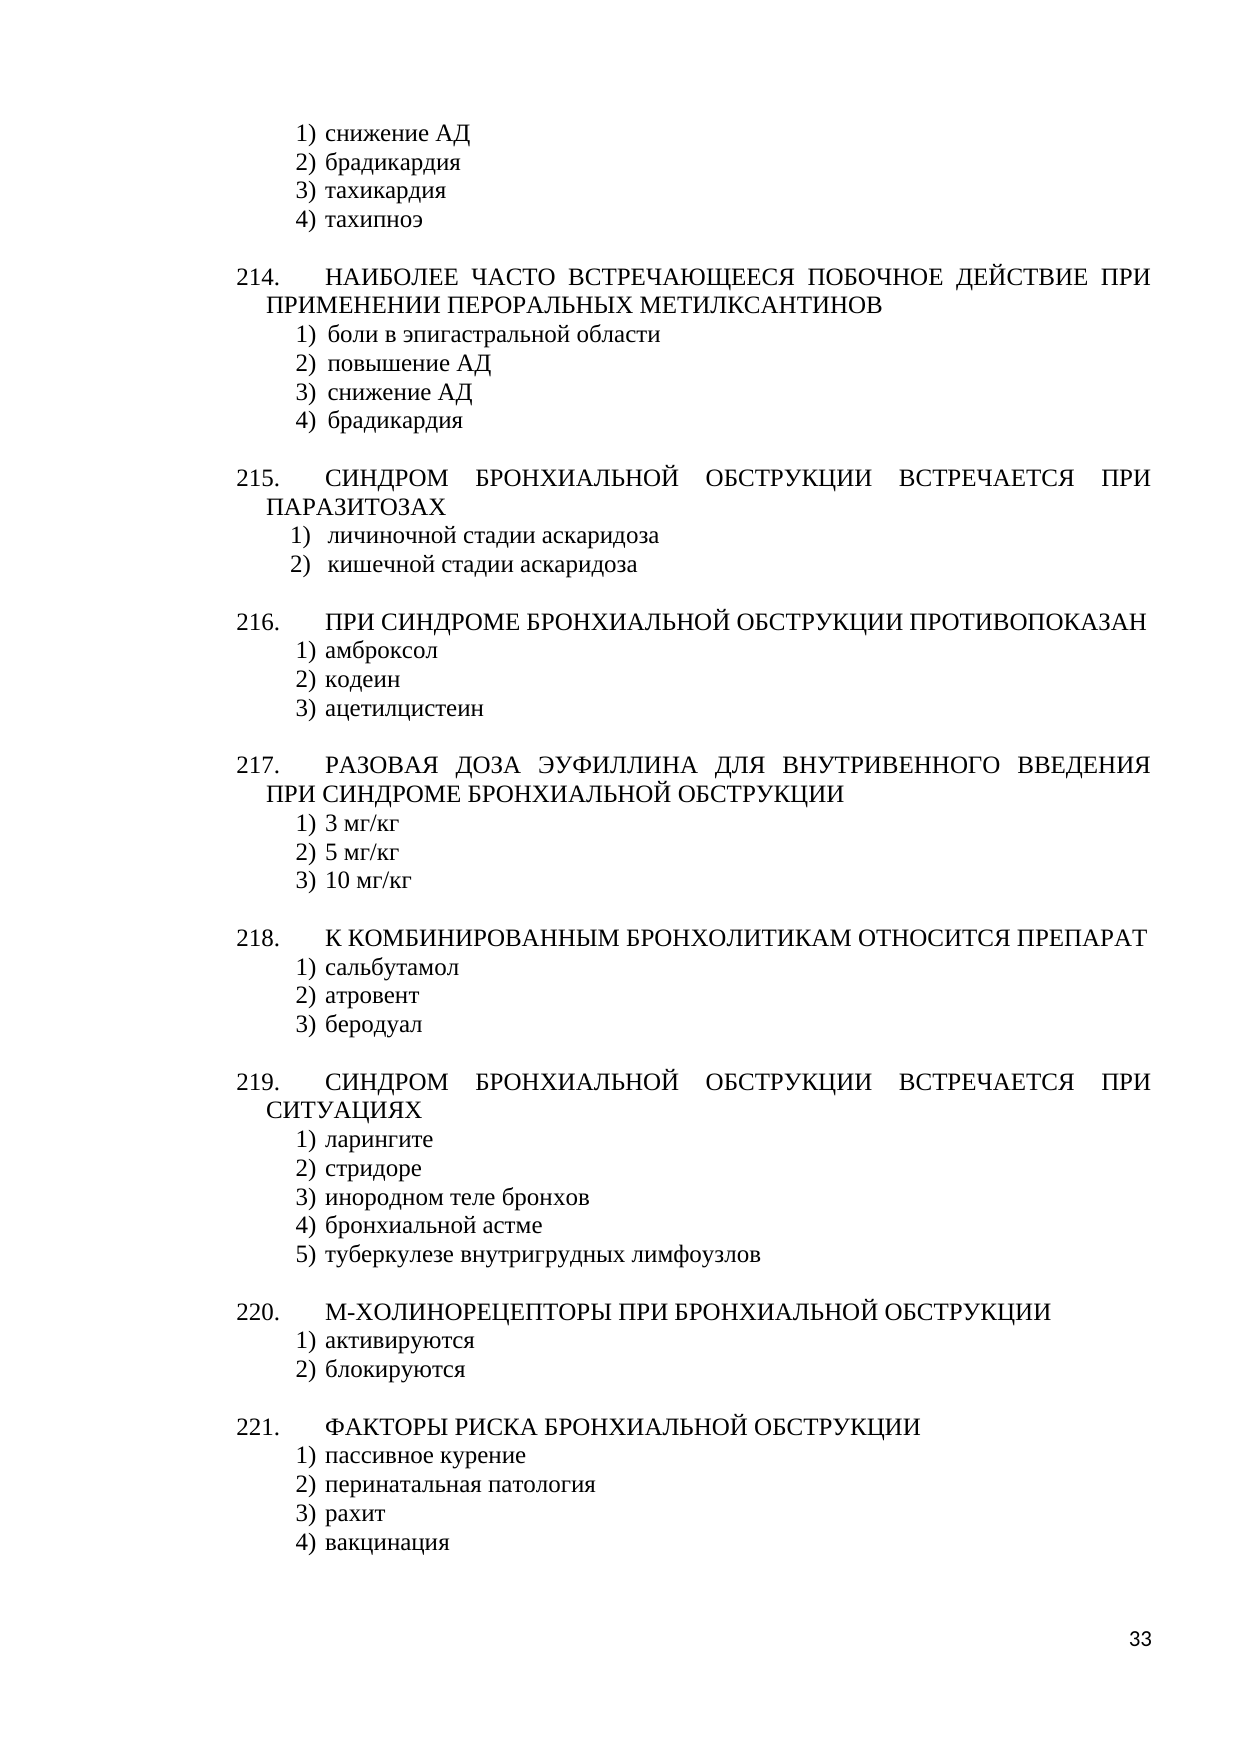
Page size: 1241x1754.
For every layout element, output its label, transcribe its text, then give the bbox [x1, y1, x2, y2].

list тахипноэ [295, 204, 1152, 233]
list личиночной стадии аскаридоза [290, 521, 1152, 549]
list вакцинация [295, 1527, 1152, 1556]
list беродуал [295, 1009, 1152, 1038]
list бронхиальной астме [295, 1211, 1152, 1239]
list наиболее часто встречающееся побочное действие при применении пероральных метилксантинов [236, 262, 1152, 319]
list Синдром бронхиальной обструкции встречается при ситуациях [236, 1067, 1152, 1124]
list брадикардия [295, 147, 1152, 176]
list пассивное курение [295, 1441, 1152, 1469]
list разовая доза эуфиллина для внутривенного введения при синдроме бронхиальной обструкции [236, 751, 1152, 808]
list Синдром бронхиальной обструкции встречается при паразитозах [236, 463, 1152, 521]
list туберкулезе внутригрудных лимфоузлов [295, 1239, 1152, 1268]
list атровент [295, 981, 1152, 1009]
list активируются [295, 1326, 1152, 1354]
list 5 мг/кг [295, 837, 1152, 866]
list тахикардия [295, 176, 1152, 204]
list инородном теле бронхов [295, 1182, 1152, 1211]
list М-холинорецепторы при бронхиальной обструкции [236, 1297, 1152, 1326]
list К комбинированным бронхолитикам относится препарат [236, 923, 1152, 952]
list повышение АД [295, 348, 1152, 377]
list факторы риска бронхиальной обструкции [236, 1412, 1152, 1441]
list боли в эпигастральной области [295, 319, 1152, 348]
list 10 мг/кг [295, 866, 1152, 894]
list кишечной стадии аскаридоза [290, 549, 1152, 578]
list при синдроме бронхиальной обструкции противопоказан [236, 607, 1152, 636]
list ларингите [295, 1124, 1152, 1153]
list кодеин [295, 664, 1152, 693]
list стридоре [295, 1153, 1152, 1182]
list брадикардия [295, 406, 1152, 434]
list 3 мг/кг [295, 808, 1152, 837]
list блокируются [295, 1354, 1152, 1383]
list амброксол [295, 636, 1152, 664]
list перинатальная патология [295, 1469, 1152, 1498]
list снижение АД [295, 118, 1152, 147]
list снижение АД [295, 377, 1152, 406]
list сальбутамол [295, 952, 1152, 981]
list ацетилцистеин [295, 693, 1152, 722]
list рахит [295, 1498, 1152, 1527]
